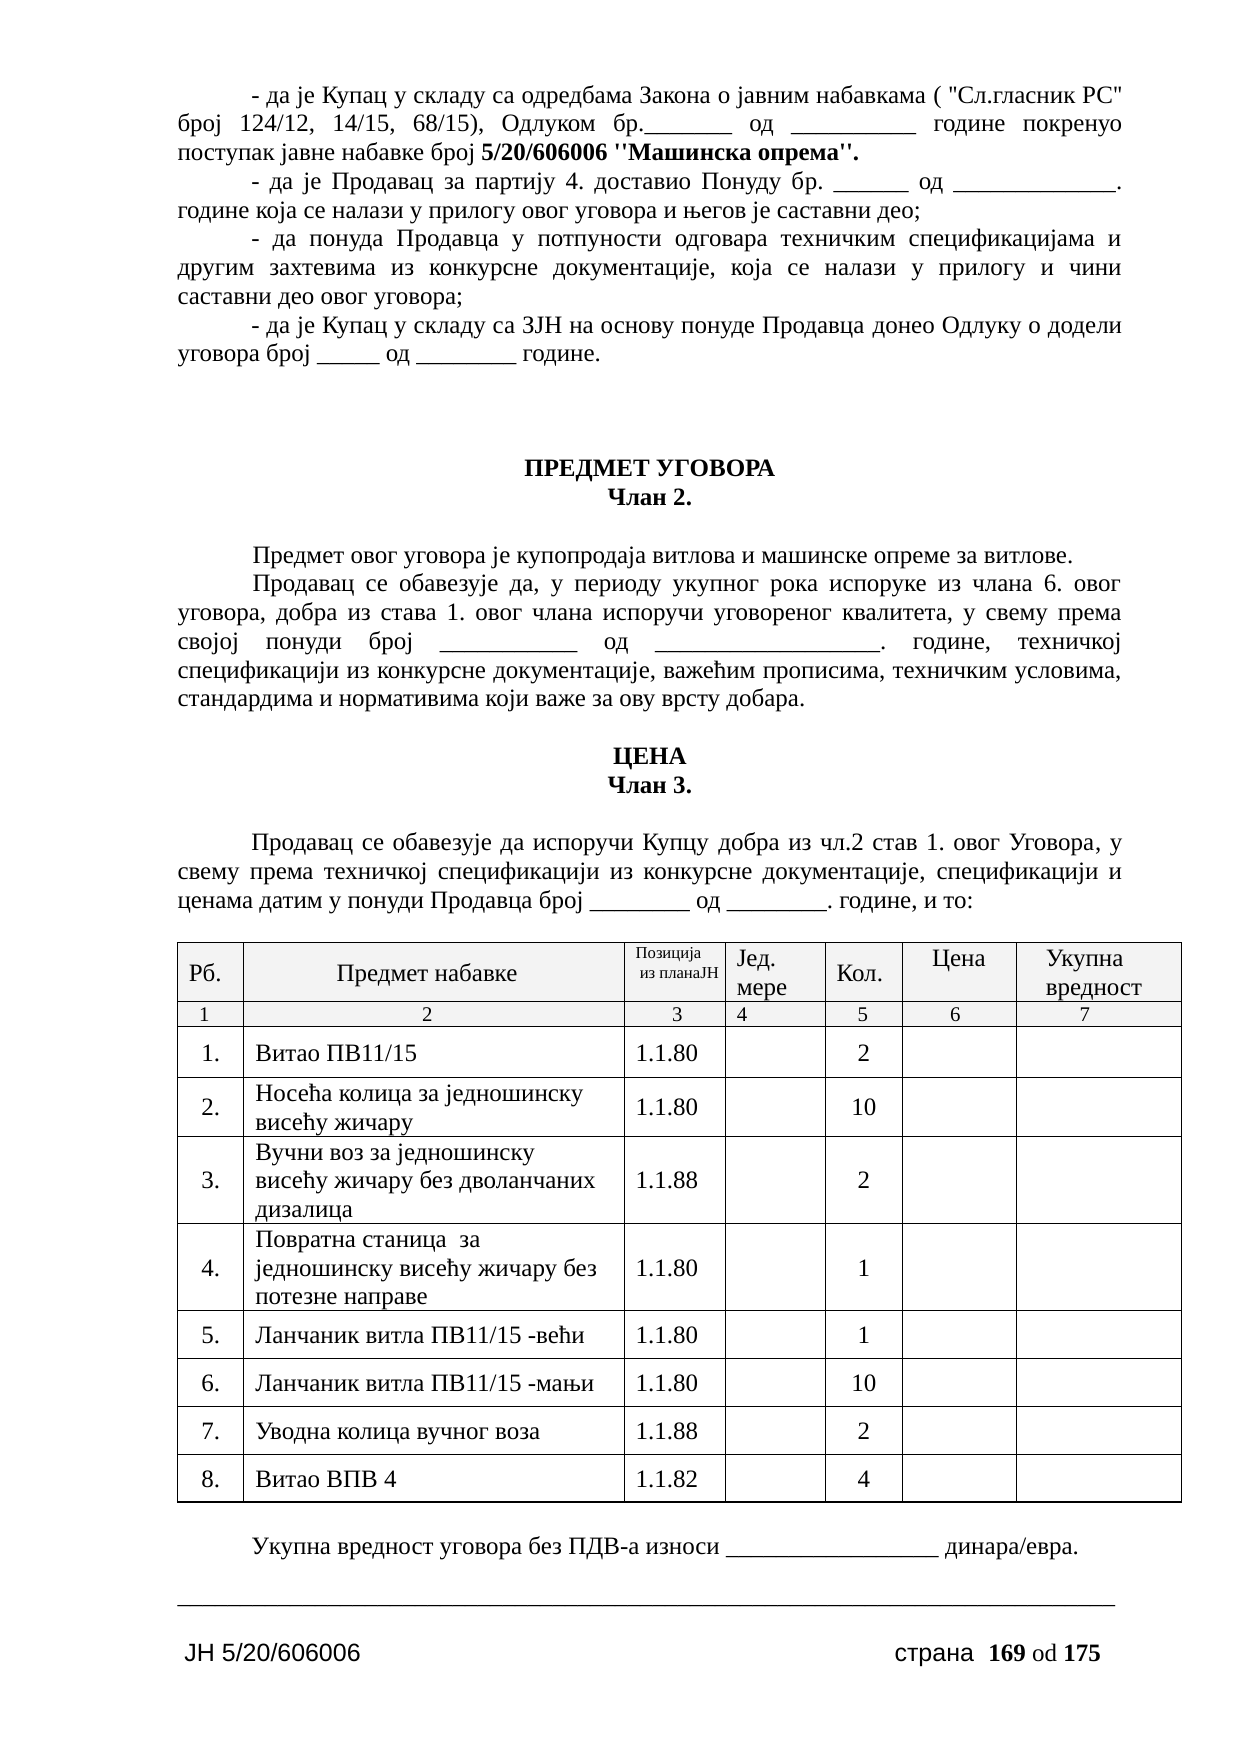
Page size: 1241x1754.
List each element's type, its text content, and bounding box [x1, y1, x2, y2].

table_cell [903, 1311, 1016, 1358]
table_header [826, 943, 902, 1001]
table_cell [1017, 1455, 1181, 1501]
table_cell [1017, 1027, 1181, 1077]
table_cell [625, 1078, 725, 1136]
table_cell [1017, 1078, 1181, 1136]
text Предмет овог уговора је купопродаја витлова и машинске опреме за витлове. [177, 540, 1122, 568]
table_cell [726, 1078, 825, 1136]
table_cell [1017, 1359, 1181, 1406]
text - да је Продавац за партију 4. доставио Понуду бр. ______ од _____________. године која се налази у прилогу овог уговора и његов је саставни део; [177, 166, 1122, 223]
text Члан 3. [177, 770, 1122, 798]
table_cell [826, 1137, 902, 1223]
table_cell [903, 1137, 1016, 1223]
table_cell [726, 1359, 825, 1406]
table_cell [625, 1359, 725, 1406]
text ЦЕНА [177, 741, 1122, 770]
text ПРЕДМЕТ УГОВОРА [177, 453, 1122, 482]
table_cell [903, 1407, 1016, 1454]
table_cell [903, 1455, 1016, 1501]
text Укупна вредност уговора без ПДВ-а износи _________________ динара/евра. [177, 1531, 1122, 1560]
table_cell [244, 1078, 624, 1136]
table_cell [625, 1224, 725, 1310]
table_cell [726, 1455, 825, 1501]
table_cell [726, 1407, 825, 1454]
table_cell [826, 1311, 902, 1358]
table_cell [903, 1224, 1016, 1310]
text Продавац се обавезује да испоручи Купцу добра из чл.2 став 1. овог Уговора, у свему према техничкој спецификацији из конкурсне документације, спецификацији и ценама датим у понуди Продавца број ________ од ________. године, и то: [177, 827, 1122, 913]
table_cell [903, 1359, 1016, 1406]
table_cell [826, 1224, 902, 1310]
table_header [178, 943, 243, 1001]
text - да је Купац у складу са ЗЈН на основу понуде Продавца донео Одлуку о додели уговора број _____ од ________ године. [177, 310, 1122, 367]
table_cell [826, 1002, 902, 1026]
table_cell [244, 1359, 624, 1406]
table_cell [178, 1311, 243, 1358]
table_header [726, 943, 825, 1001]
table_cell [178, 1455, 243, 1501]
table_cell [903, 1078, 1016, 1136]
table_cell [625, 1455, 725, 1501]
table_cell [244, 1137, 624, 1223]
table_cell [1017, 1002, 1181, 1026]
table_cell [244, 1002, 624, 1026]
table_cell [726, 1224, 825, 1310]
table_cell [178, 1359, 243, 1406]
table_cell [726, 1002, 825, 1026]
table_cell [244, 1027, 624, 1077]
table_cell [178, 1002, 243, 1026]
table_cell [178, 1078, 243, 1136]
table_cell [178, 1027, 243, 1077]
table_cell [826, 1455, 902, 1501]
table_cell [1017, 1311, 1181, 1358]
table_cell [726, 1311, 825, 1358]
text Продавац се обавезује да, у периоду укупног рока испоруке из члана 6. овог уговора, добра из става 1. овог члана испоручи уговореног квалитета, у свему према својој понуди број ___________ од __________________. године, техничкој спецификацији из конкурсне документације, важећим прописима, техничким условима, стандардима и нормативима који важе за ову врсту добара. [177, 568, 1122, 712]
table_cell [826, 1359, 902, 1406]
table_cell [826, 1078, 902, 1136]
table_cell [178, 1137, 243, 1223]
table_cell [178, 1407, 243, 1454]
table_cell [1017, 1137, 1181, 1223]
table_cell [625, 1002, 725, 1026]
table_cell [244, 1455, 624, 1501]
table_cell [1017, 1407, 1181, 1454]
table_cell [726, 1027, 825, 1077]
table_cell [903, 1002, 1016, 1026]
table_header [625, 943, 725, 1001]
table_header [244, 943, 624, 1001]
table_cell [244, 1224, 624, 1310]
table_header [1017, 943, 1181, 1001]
text - да је Купац у складу са одредбама Закона о јавним набавкама ( ''Сл.гласник РС'' број 124/12, 14/15, 68/15), Одлуком бр._______ од __________ године покренуо поступак јавне набавке број 5/20/606006 ''Машинска опрема''. [177, 80, 1122, 166]
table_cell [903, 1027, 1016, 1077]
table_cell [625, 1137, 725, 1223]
text Члан 2. [177, 482, 1122, 511]
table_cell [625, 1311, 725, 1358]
text - да понуда Продавца у потпуности одговара техничким спецификацијама и другим захтевима из конкурсне документације, која се налази у прилогу и чини саставни део овог уговора; [177, 223, 1122, 310]
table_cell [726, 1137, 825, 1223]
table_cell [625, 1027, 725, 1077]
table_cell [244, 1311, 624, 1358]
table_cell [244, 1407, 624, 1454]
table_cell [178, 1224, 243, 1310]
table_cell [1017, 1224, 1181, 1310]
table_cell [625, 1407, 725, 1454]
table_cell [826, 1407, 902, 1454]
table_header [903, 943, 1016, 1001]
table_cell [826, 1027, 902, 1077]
